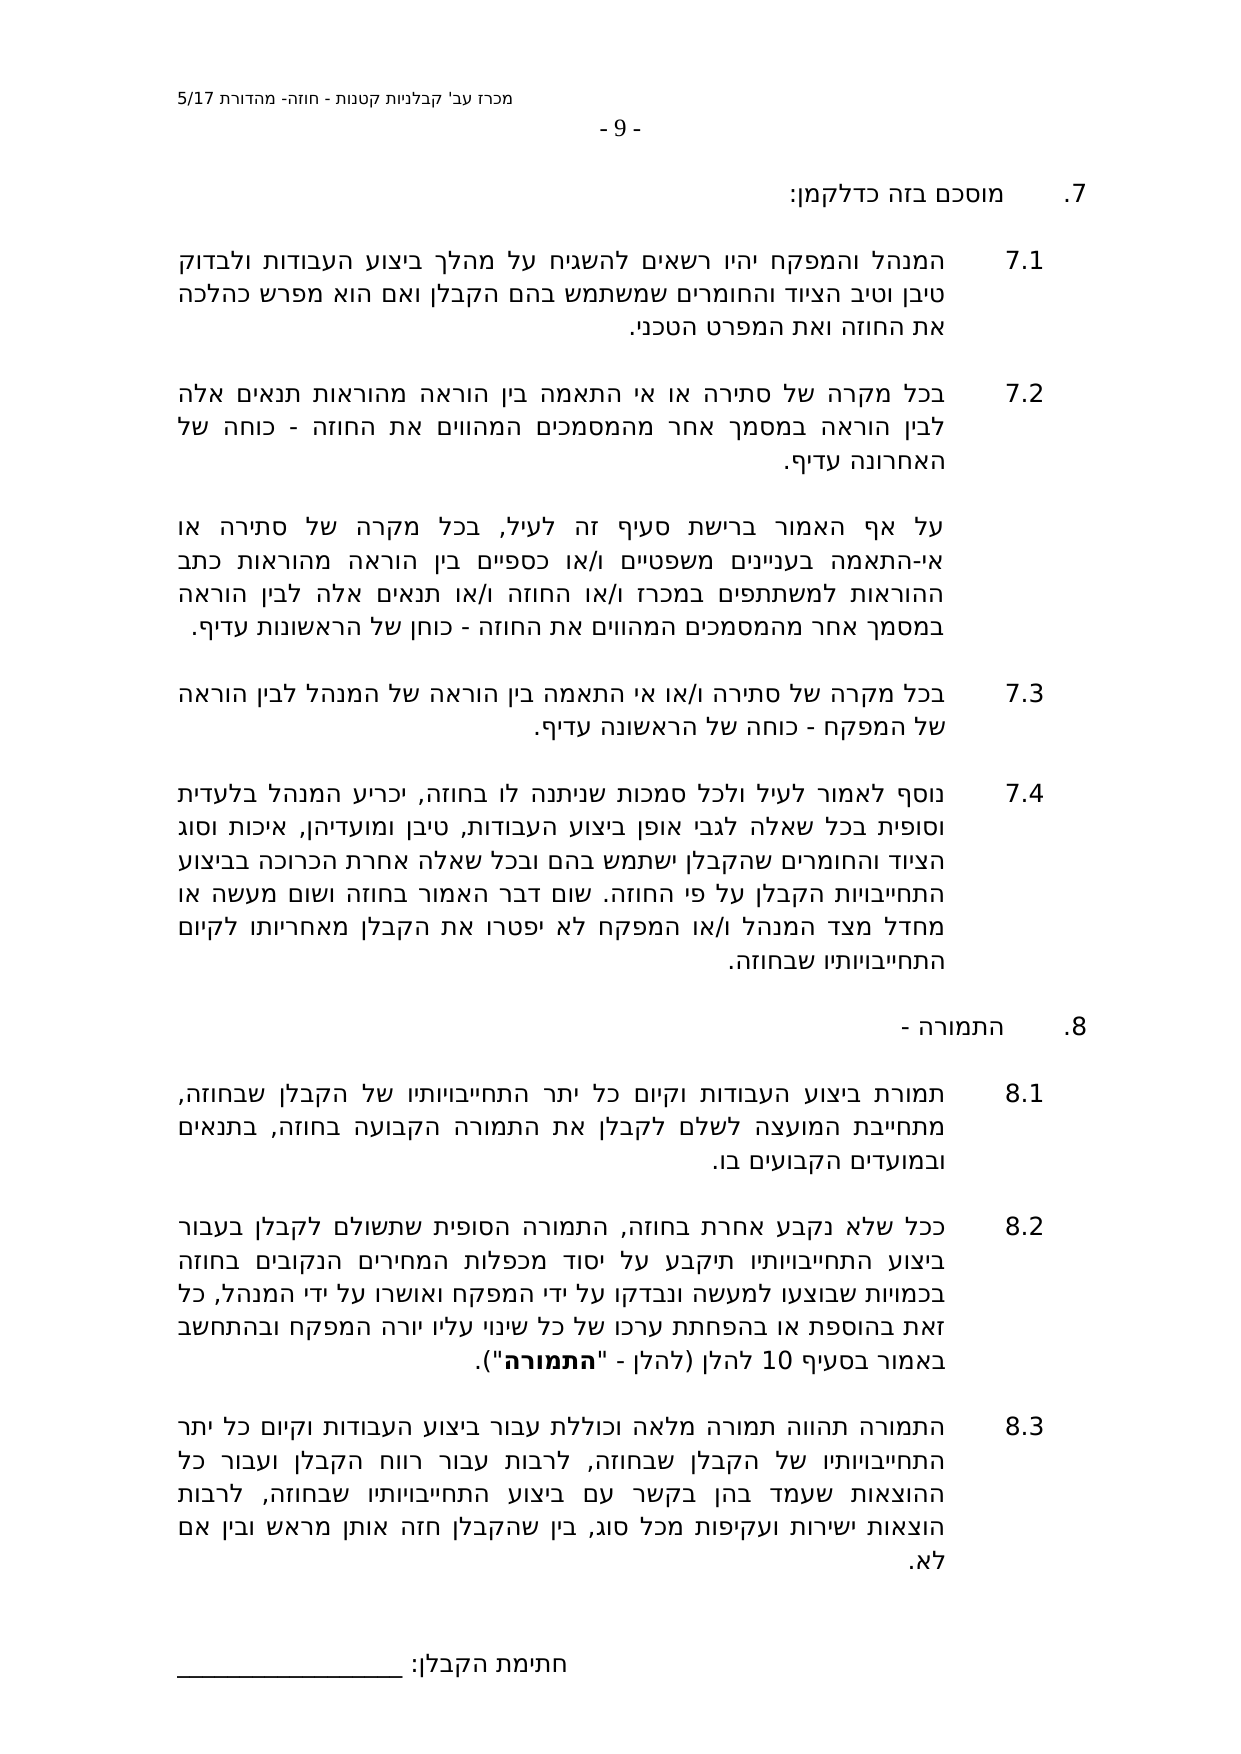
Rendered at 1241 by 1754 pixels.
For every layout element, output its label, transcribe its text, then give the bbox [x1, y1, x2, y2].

subtitle המנהל והמפקח יהיו רשאים להשגיח על מהלך ביצוע העבודות ולבדוק טיבן וטיב הציוד והחומרים שמשתמש בהם הקבלן ואם הוא מפרש כהלכה את החוזה ואת המפרט הטכני. [177, 242, 1004, 342]
subtitle התמורה - [177, 1008, 1063, 1042]
text על אף האמור ברישת סעיף זה לעיל, בכל מקרה של סתירה או אי-התאמה בעניינים משפטיים ו/או כספיים בין הוראה מהוראות כתב ההוראות למשתתפים במכרז ו/או החוזה ו/או תנאים אלה לבין הוראה במסמך אחר מהמסמכים המהווים את החוזה - כוחן של הראשונות עדיף. [177, 508, 945, 642]
subtitle ככל שלא נקבע אחרת בחוזה, התמורה הסופית שתשולם לקבלן בעבור ביצוע התחייבויותיו תיקבע על יסוד מכפלות המחירים הנקובים בחוזה בכמויות שבוצעו למעשה ונבדקו על ידי המפקח ואושרו על ידי המנהל, כל זאת בהוספת או בהפחתת ערכו של כל שינוי עליו יורה המפקח ובהתחשב באמור בסעיף 10 להלן (להלן - "התמורה"). [177, 1208, 1004, 1375]
subtitle נוסף לאמור לעיל ולכל סמכות שניתנה לו בחוזה, יכריע המנהל בלעדית וסופית בכל שאלה לגבי אופן ביצוע העבודות, טיבן ומועדיהן, איכות וסוג הציוד והחומרים שהקבלן ישתמש בהם ובכל שאלה אחרת הכרוכה בביצוע התחייבויות הקבלן על פי החוזה. שום דבר האמור בחוזה ושום מעשה או מחדל מצד המנהל ו/או המפקח לא יפטרו את הקבלן מאחריותו לקיום התחייבויותיו שבחוזה. [177, 775, 1004, 975]
subtitle תמורת ביצוע העבודות וקיום כל יתר התחייבויותיו של הקבלן שבחוזה, מתחייבת המועצה לשלם לקבלן את התמורה הקבועה בחוזה, בתנאים ובמועדים הקבועים בו. [177, 1075, 1004, 1175]
subtitle בכל מקרה של סתירה ו/או אי התאמה בין הוראה של המנהל לבין הוראה של המפקח - כוחה של הראשונה עדיף. [177, 675, 1004, 742]
subtitle בכל מקרה של סתירה או אי התאמה בין הוראה מהוראות תנאים אלה לבין הוראה במסמך אחר מהמסמכים המהווים את החוזה - כוחה של האחרונה עדיף. [177, 375, 1004, 475]
subtitle מוסכם בזה כדלקמן: [177, 175, 1063, 208]
subtitle התמורה תהווה תמורה מלאה וכוללת עבור ביצוע העבודות וקיום כל יתר התחייבויותיו של הקבלן שבחוזה, לרבות עבור רווח הקבלן ועבור כל ההוצאות שעמד בהן בקשר עם ביצוע התחייבויותיו שבחוזה, לרבות הוצאות ישירות ועקיפות מכל סוג, בין שהקבלן חזה אותן מראש ובין אם לא. [177, 1408, 1004, 1575]
